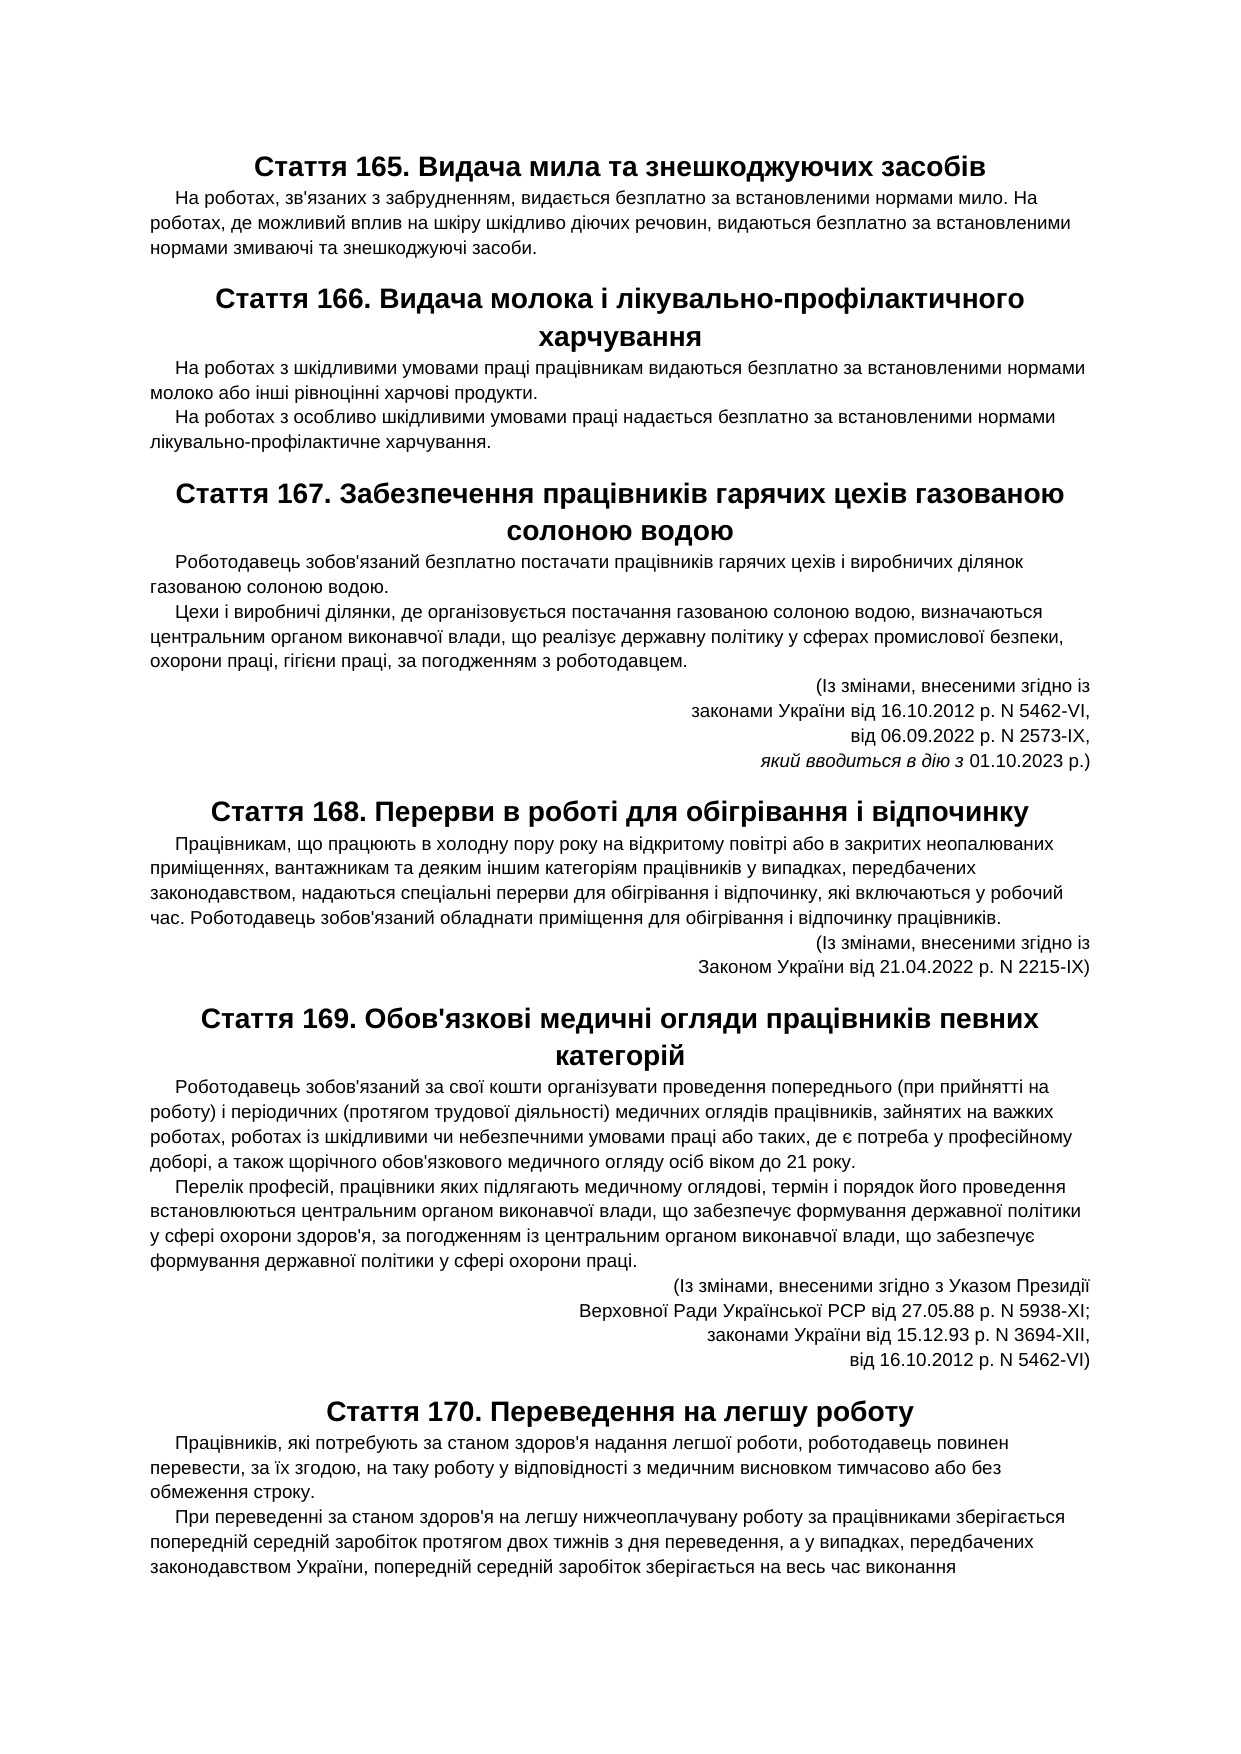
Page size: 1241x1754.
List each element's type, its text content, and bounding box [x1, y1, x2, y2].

text Перелік професій, працівники яких підлягають медичному оглядові, термін і порядок його проведення встановлюються центральним органом виконавчої влади, що забезпечує формування державної політики у сфері охорони здоров'я, за погодженням із центральним органом виконавчої влади, що забезпечує формування державної політики у сфері охорони праці. [150, 1175, 1090, 1271]
text На роботах з шкідливими умовами праці працівникам видаються безплатно за встановленими нормами молоко або інші рівноцінні харчові продукти. [150, 357, 1090, 403]
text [150, 1506, 1090, 1577]
text Роботодавець зобов'язаний безплатно постачати працівників гарячих цехів і виробничих ділянок газованою солоною водою. [150, 551, 1090, 597]
text Роботодавець зобов'язаний за свої кошти організувати проведення попереднього (при прийнятті на роботу) і періодичних (протягом трудової діяльності) медичних оглядів працівників, зайнятих на важких роботах, роботах із шкідливими чи небезпечними умовами праці або таких, де є потреба у професійному доборі, а також щорічного обов'язкового медичного огляду осіб віком до 21 року. [150, 1076, 1090, 1172]
subtitle Стаття 167. Забезпечення працівників гарячих цехів газованою солоною водою [150, 477, 1090, 546]
text Працівникам, що працюють в холодну пору року на відкритому повітрі або в закритих неопалюваних приміщеннях, вантажникам та деяким іншим категоріям працівників у випадках, передбачених законодавством, надаються спеціальні перерви для обігрівання і відпочинку, які включаються у робочий час. Роботодавець зобов'язаний обладнати приміщення для обігрівання і відпочинку працівників. [150, 832, 1090, 928]
text Працівників, які потребують за станом здоров'я надання легшої роботи, роботодавець повинен перевести, за їх згодою, на таку роботу у відповідності з медичним висновком тимчасово або без обмеження строку. [150, 1432, 1090, 1503]
subtitle Стаття 165. Видача мила та знешкоджуючих засобів [150, 150, 1090, 182]
text (Із змінами, внесеними згідно із законами України від 16.10.2012 р. N 5462-VI, від 06.09.2022 р. N 2573-IX, який вводиться в дію з 01.10.2023 р.) [150, 675, 1090, 771]
text На роботах з особливо шкідливими умовами праці надається безплатно за встановленими нормами лікувально-профілактичне харчування. [150, 406, 1090, 453]
text (Із змінами, внесеними згідно із Законом України від 21.04.2022 р. N 2215-IX) [150, 931, 1090, 978]
subtitle Стаття 170. Переведення на легшу роботу [150, 1394, 1090, 1427]
text (Із змінами, внесеними згідно з Указом Президії Верховної Ради Української РСР від 27.05.88 р. N 5938-XI; законами України від 15.12.93 р. N 3694-XII, від 16.10.2012 р. N 5462-VI) [150, 1274, 1090, 1371]
subtitle Стаття 169. Обов'язкові медичні огляди працівників певних категорій [150, 1002, 1090, 1071]
subtitle Стаття 166. Видача молока і лікувально-профілактичного харчування [150, 282, 1090, 352]
text На роботах, зв'язаних з забрудненням, видається безплатно за встановленими нормами мило. На роботах, де можливий вплив на шкіру шкідливо діючих речовин, видаються безплатно за встановленими нормами змиваючі та знешкоджуючі засоби. [150, 187, 1090, 258]
subtitle Стаття 168. Перерви в роботі для обігрівання і відпочинку [150, 795, 1090, 827]
text Цехи і виробничі ділянки, де організовується постачання газованою солоною водою, визначаються центральним органом виконавчої влади, що реалізує державну політику у сферах промислової безпеки, охорони праці, гігієни праці, за погодженням з роботодавцем. [150, 601, 1090, 672]
